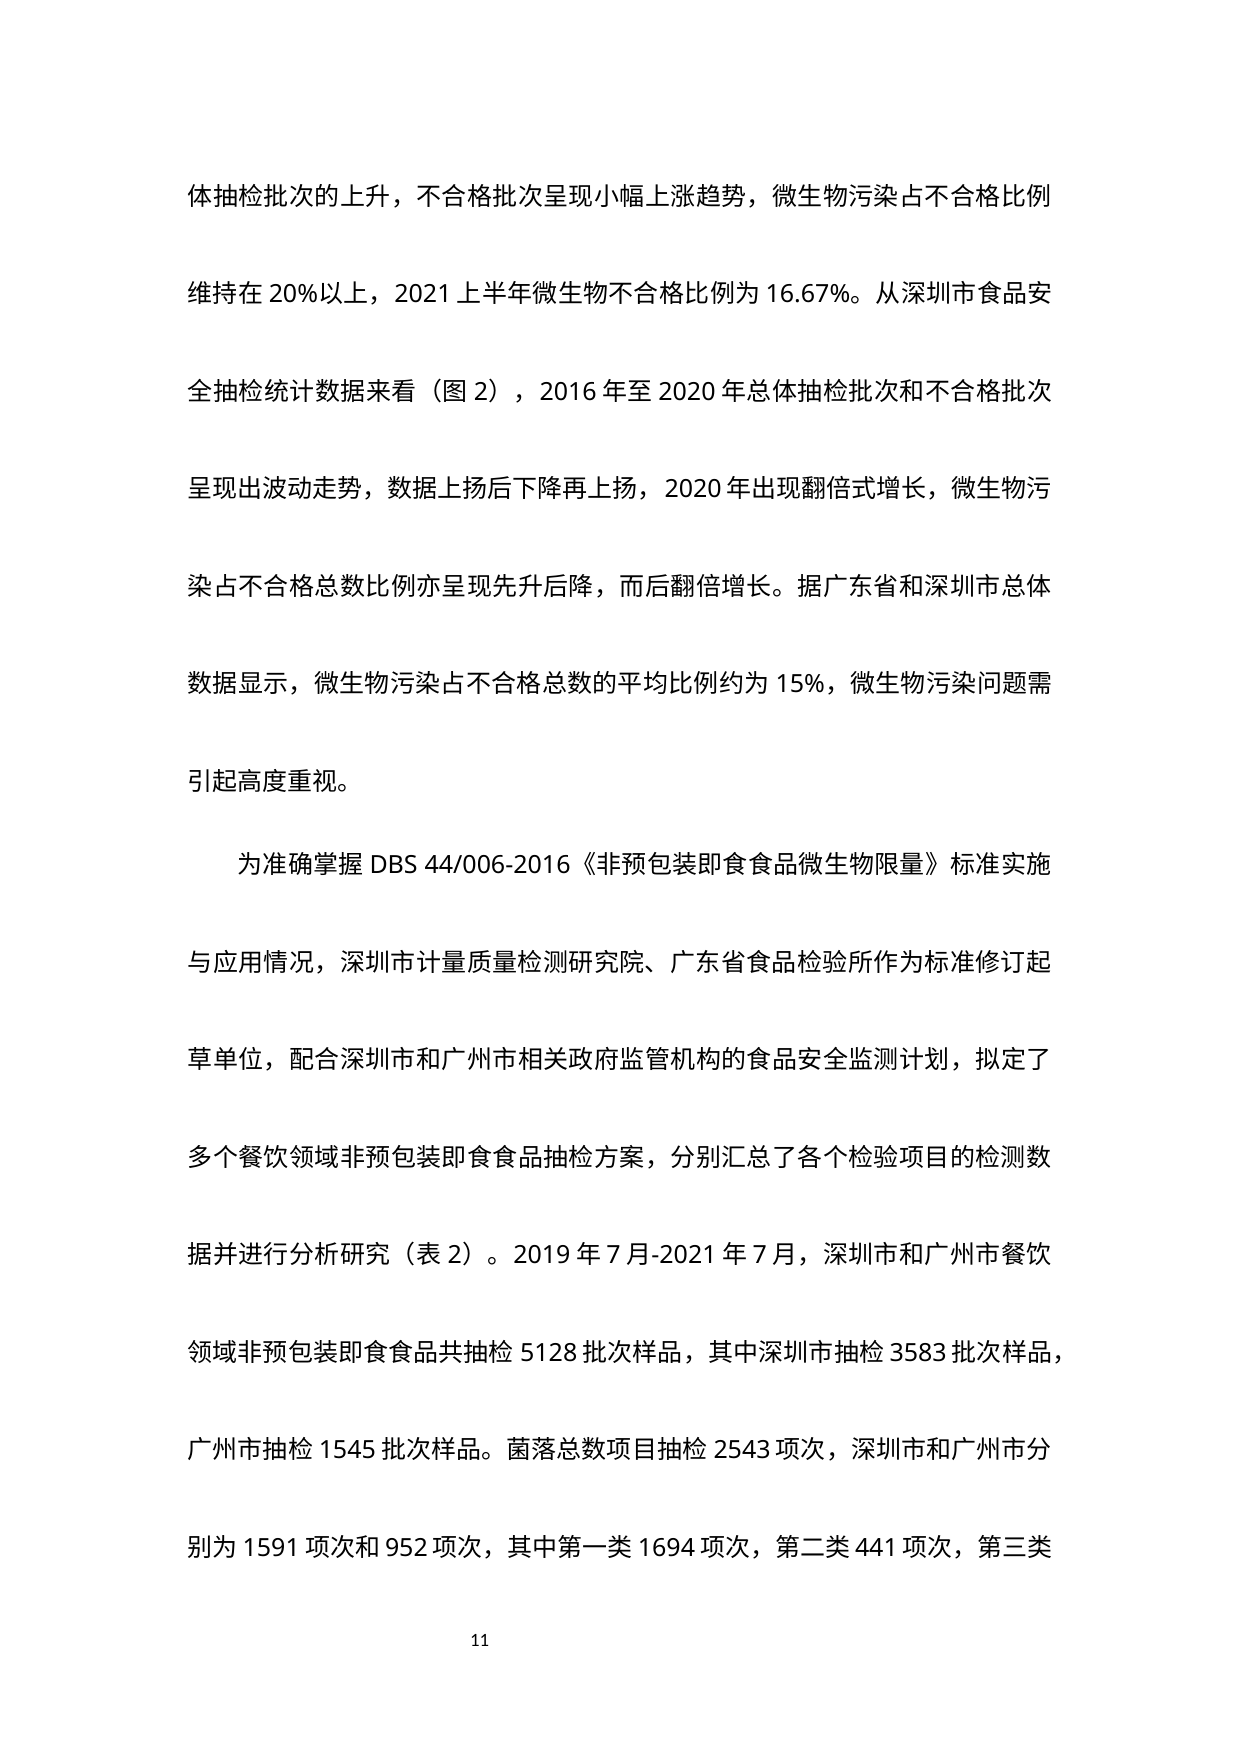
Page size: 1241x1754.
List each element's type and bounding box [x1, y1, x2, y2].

text [187, 162, 1053, 812]
text [187, 830, 1053, 1578]
